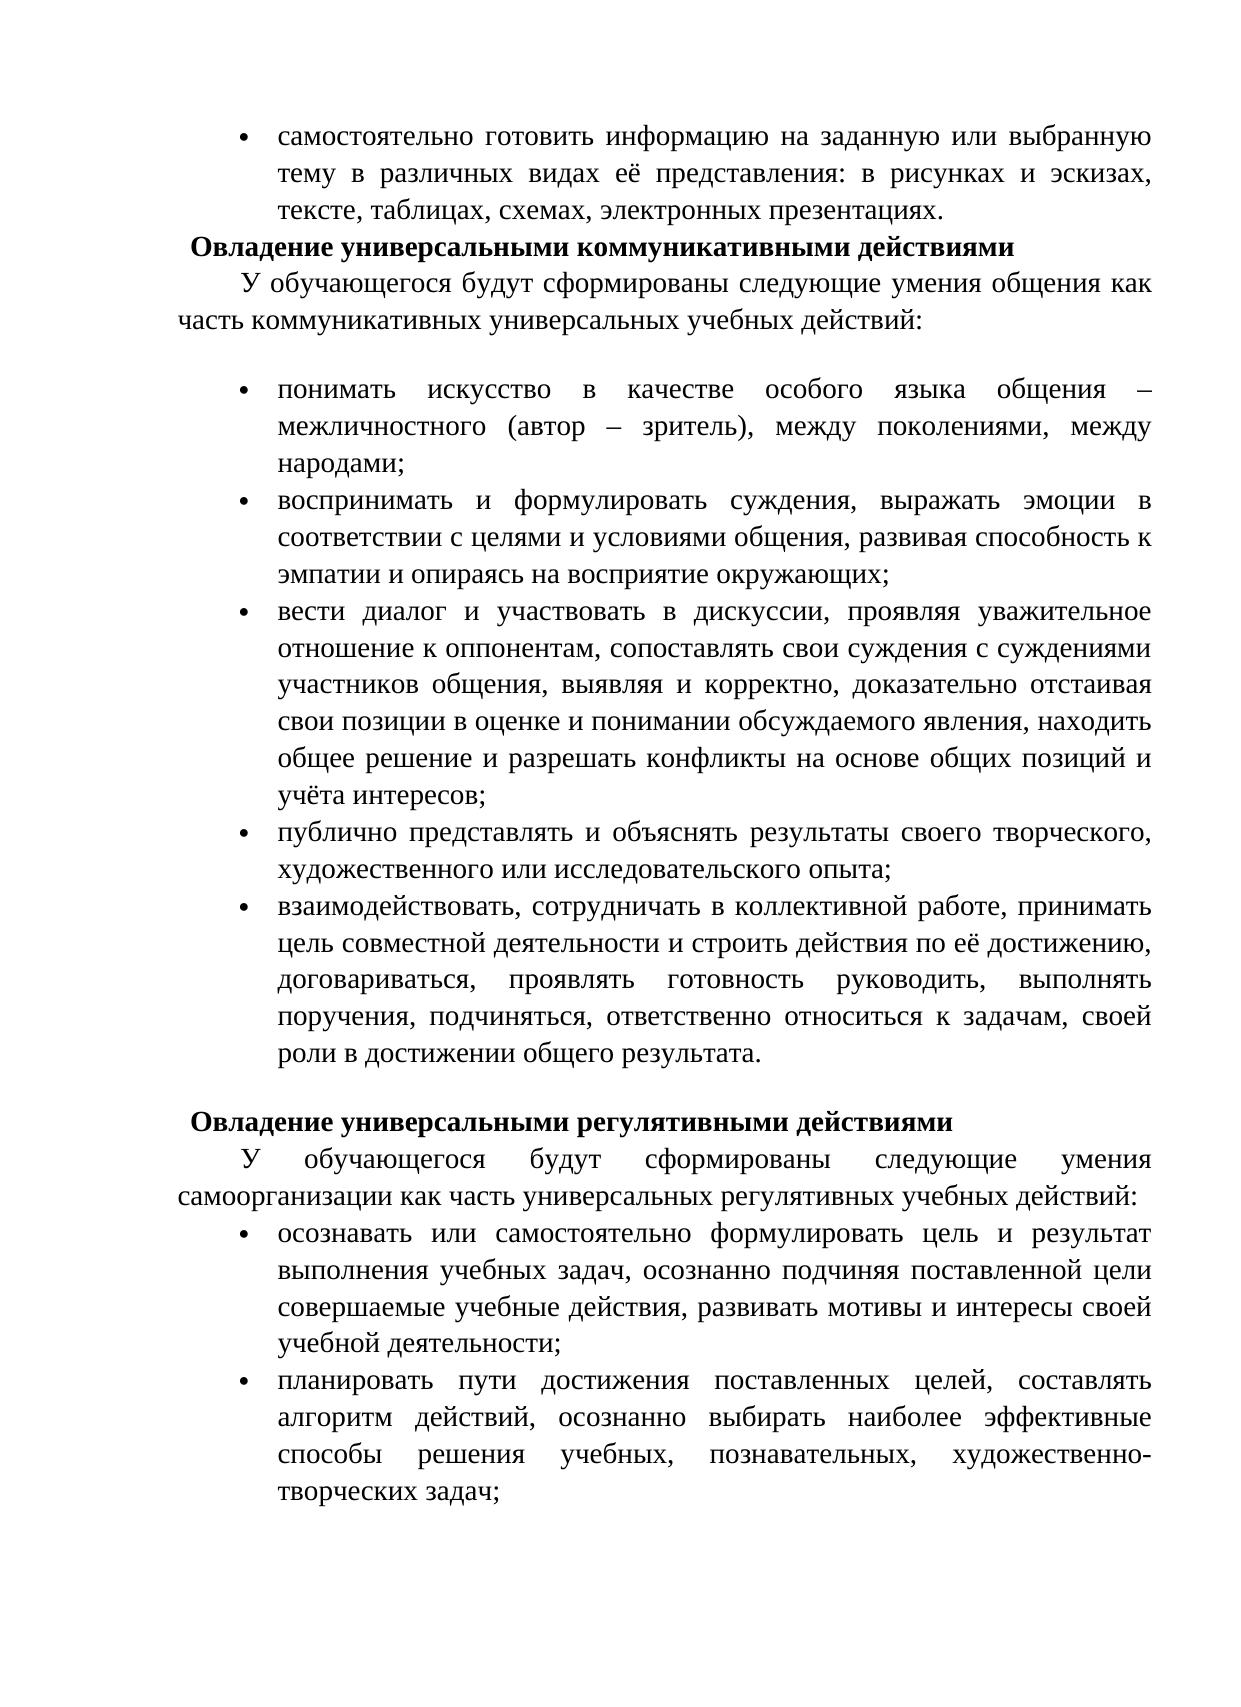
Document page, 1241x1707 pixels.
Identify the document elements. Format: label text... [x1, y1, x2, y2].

list воспринимать и формулировать суждения, выражать эмоции в соответствии с целями и условиями общения, развивая способность к эмпатии и опираясь на восприятие окружающих; [240, 482, 1152, 589]
text У обучающегося будут сформированы следующие умения общения как часть коммуникативных универсальных учебных действий: [177, 266, 1152, 336]
text У обучающегося будут сформированы следующие умения самоорганизации как часть универсальных регулятивных учебных действий: [177, 1141, 1152, 1212]
text Овладение универсальными коммуникативными действиями [190, 229, 1152, 262]
list осознавать или самостоятельно формулировать цель и результат выполнения учебных задач, осознанно подчиняя поставленной цели совершаемые учебные действия, развивать мотивы и интересы своей учебной деятельности; [240, 1215, 1152, 1359]
list понимать искусство в качестве особого языка общения – межличностного (автор – зритель), между поколениями, между народами; [240, 372, 1152, 479]
list самостоятельно готовить информацию на заданную или выбранную тему в различных видах её представления: в рисунках и эскизах, тексте, таблицах, схемах, электронных презентациях. [240, 118, 1152, 225]
list вести диалог и участвовать в дискуссии, проявляя уважительное отношение к оппонентам, сопоставлять свои суждения с суждениями участников общения, выявляя и корректно, доказательно отстаивая свои позиции в оценке и понимании обсуждаемого явления, находить общее решение и разрешать конфликты на основе общих позиций и учёта интересов; [240, 593, 1152, 811]
text Овладение универсальными регулятивными действиями [190, 1104, 1152, 1138]
list планировать пути достижения поставленных целей, составлять алгоритм действий, осознанно выбирать наиболее эффективные способы решения учебных, познавательных, художественно-творческих задач; [240, 1362, 1152, 1507]
list взаимодействовать, сотрудничать в коллективной работе, принимать цель совместной деятельности и строить действия по её достижению, договариваться, проявлять готовность руководить, выполнять поручения, подчиняться, ответственно относиться к задачам, своей роли в достижении общего результата. [240, 888, 1152, 1069]
list публично представлять и объяснять результаты своего творческого, художественного или исследовательского опыта; [240, 814, 1152, 884]
